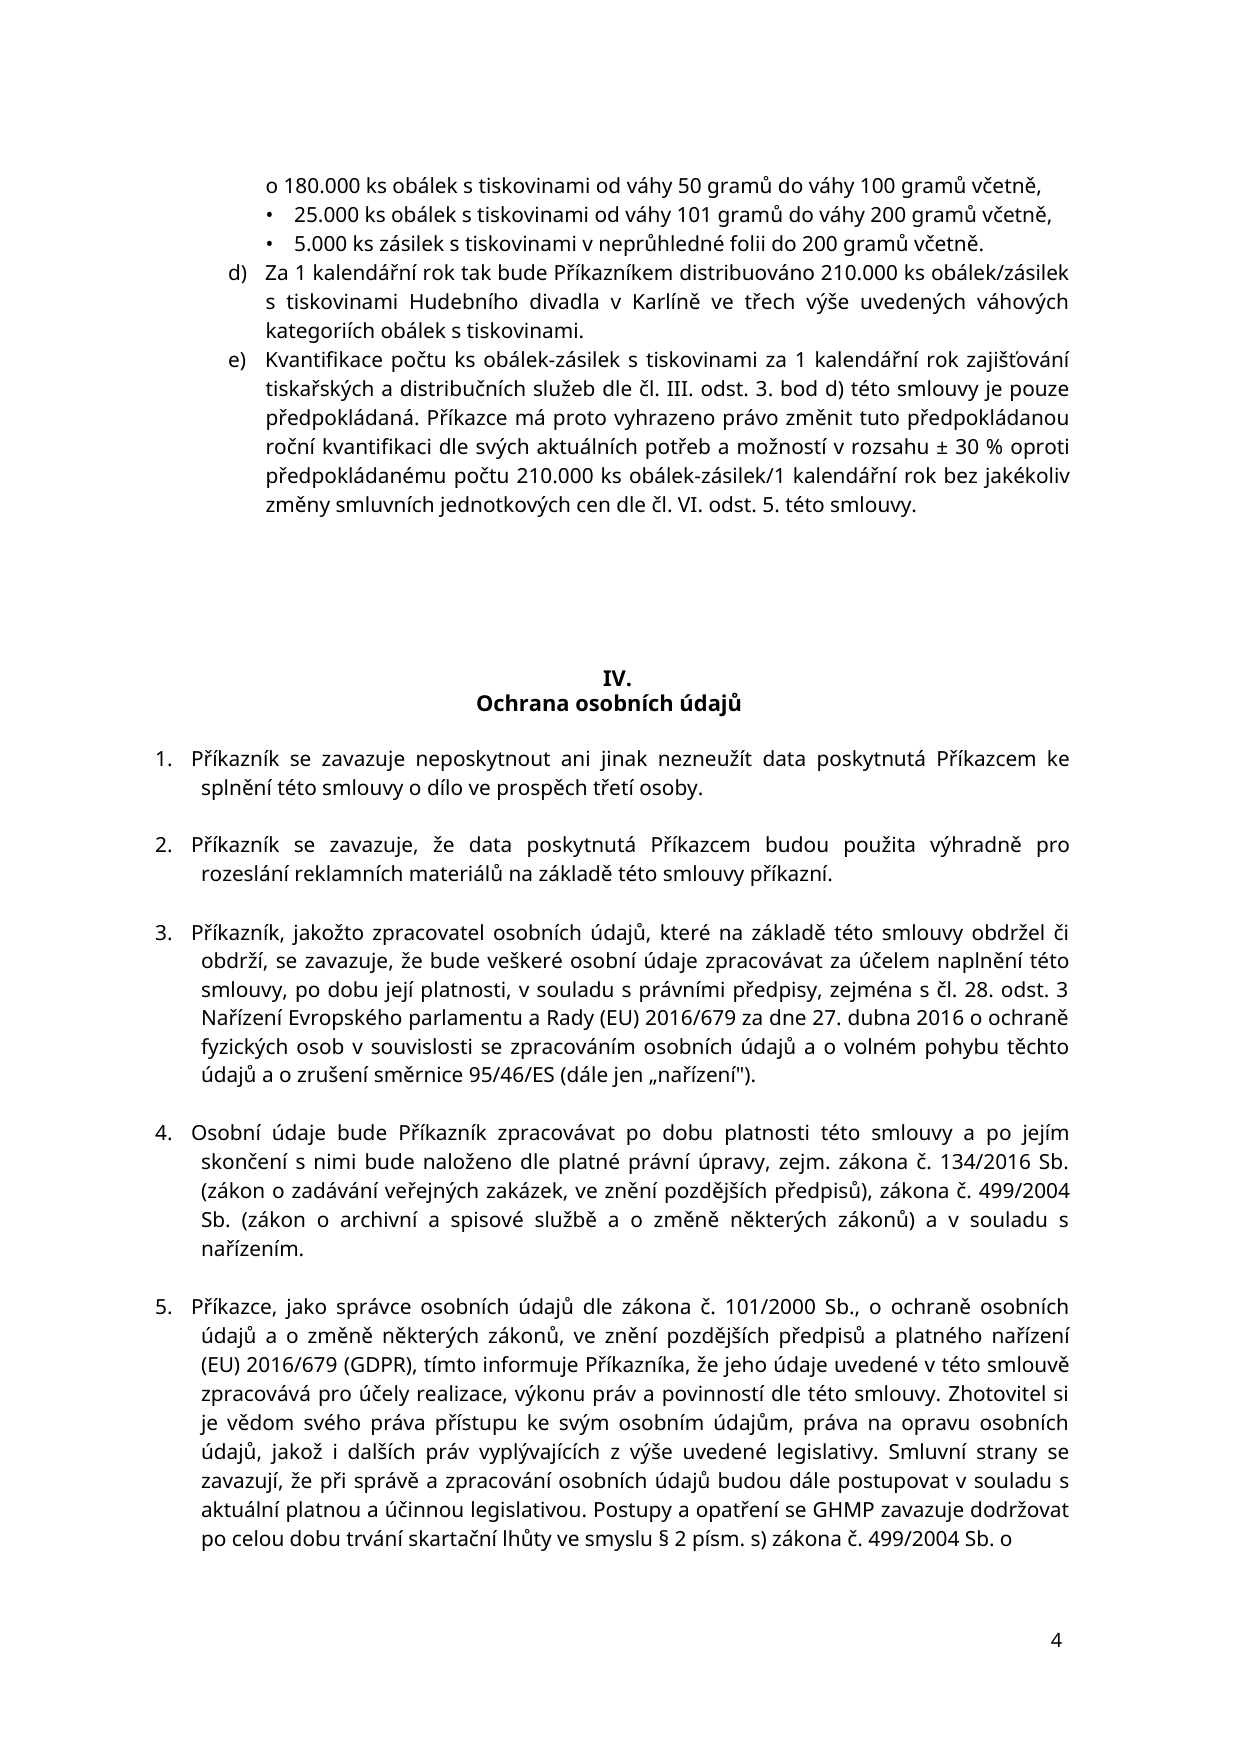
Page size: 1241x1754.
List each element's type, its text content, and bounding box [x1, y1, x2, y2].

list 5.000 ks zásilek s tiskovinami v neprůhledné folii do 200 gramů včetně. [265, 228, 1156, 257]
list Příkazce, jako správce osobních údajů dle zákona č. 101/2000 Sb., o ochraně osobních údajů a o změně některých zákonů, ve znění pozdějších předpisů a platného nařízení (EU) 2016/679 (GDPR), tímto informuje Příkazníka, že jeho údaje uvedené v této smlouvě zpracovává pro účely realizace, výkonu práv a povinností dle této smlouvy. Zhotovitel si je vědom svého práva přístupu ke svým osobním údajům, práva na opravu osobních údajů, jakož i dalších práv vyplývajících z výše uvedené legislativy. Smluvní strany se zavazují, že při správě a zpracování osobních údajů budou dále postupovat v souladu s aktuální platnou a účinnou legislativou. Postupy a opatření se GHMP zavazuje dodržovat po celou dobu trvání skartační lhůty ve smyslu § 2 písm. s) zákona č. 499/2004 Sb. o [155, 1291, 1071, 1552]
list Kvantifikace počtu ks obálek-zásilek s tiskovinami za 1 kalendářní rok zajišťování tiskařských a distribučních služeb dle čl. III. odst. 3. bod d) této smlouvy je pouze předpokládaná. Příkazce má proto vyhrazeno právo změnit tuto předpokládanou roční kvantifikaci dle svých aktuálních potřeb a možností v rozsahu ± 30 % oproti předpokládanému počtu 210.000 ks obálek-zásilek/1 kalendářní rok bez jakékoliv změny smluvních jednotkových cen dle čl. VI. odst. 5. této smlouvy. [228, 344, 1071, 518]
list Osobní údaje bude Příkazník zpracovávat po dobu platnosti této smlouvy a po jejím skončení s nimi bude naloženo dle platné právní úpravy, zejm. zákona č. 134/2016 Sb. (zákon o zadávání veřejných zakázek, ve znění pozdějších předpisů), zákona č. 499/2004 Sb. (zákon o archivní a spisové službě a o změně některých zákonů) a v souladu s nařízením. [155, 1117, 1071, 1262]
list Příkazník, jakožto zpracovatel osobních údajů, které na základě této smlouvy obdržel či obdrží, se zavazuje, že bude veškeré osobní údaje zpracovávat za účelem naplnění této smlouvy, po dobu její platnosti, v souladu s právními předpisy, zejména s čl. 28. odst. 3 Nařízení Evropského parlamentu a Rady (EU) 2016/679 za dne 27. dubna 2016 o ochraně fyzických osob v souvislosti se zpracováním osobních údajů a o volném pohybu těchto údajů a o zrušení směrnice 95/46/ES (dále jen „nařízení"). [155, 917, 1071, 1088]
list Za 1 kalendářní rok tak bude Příkazníkem distribuováno 210.000 ks obálek/zásilek s tiskovinami Hudebního divadla v Karlíně ve třech výše uvedených váhových kategoriích obálek s tiskovinami. [228, 257, 1071, 344]
list Příkazník se zavazuje, že data poskytnutá Příkazcem budou použita výhradně pro rozeslání reklamních materiálů na základě této smlouvy příkazní. [155, 830, 1071, 888]
text IV. [603, 666, 1156, 691]
list Příkazník se zavazuje neposkytnout ani jinak nezneužít data poskytnutá Příkazcem ke splnění této smlouvy o dílo ve prospěch třetí osoby. [155, 744, 1071, 801]
text o 180.000 ks obálek s tiskovinami od váhy 50 gramů do váhy 100 gramů včetně, [265, 171, 1071, 199]
list 25.000 ks obálek s tiskovinami od váhy 101 gramů do váhy 200 gramů včetně, [265, 199, 1071, 228]
text Ochrana osobních údajů [476, 691, 1156, 717]
